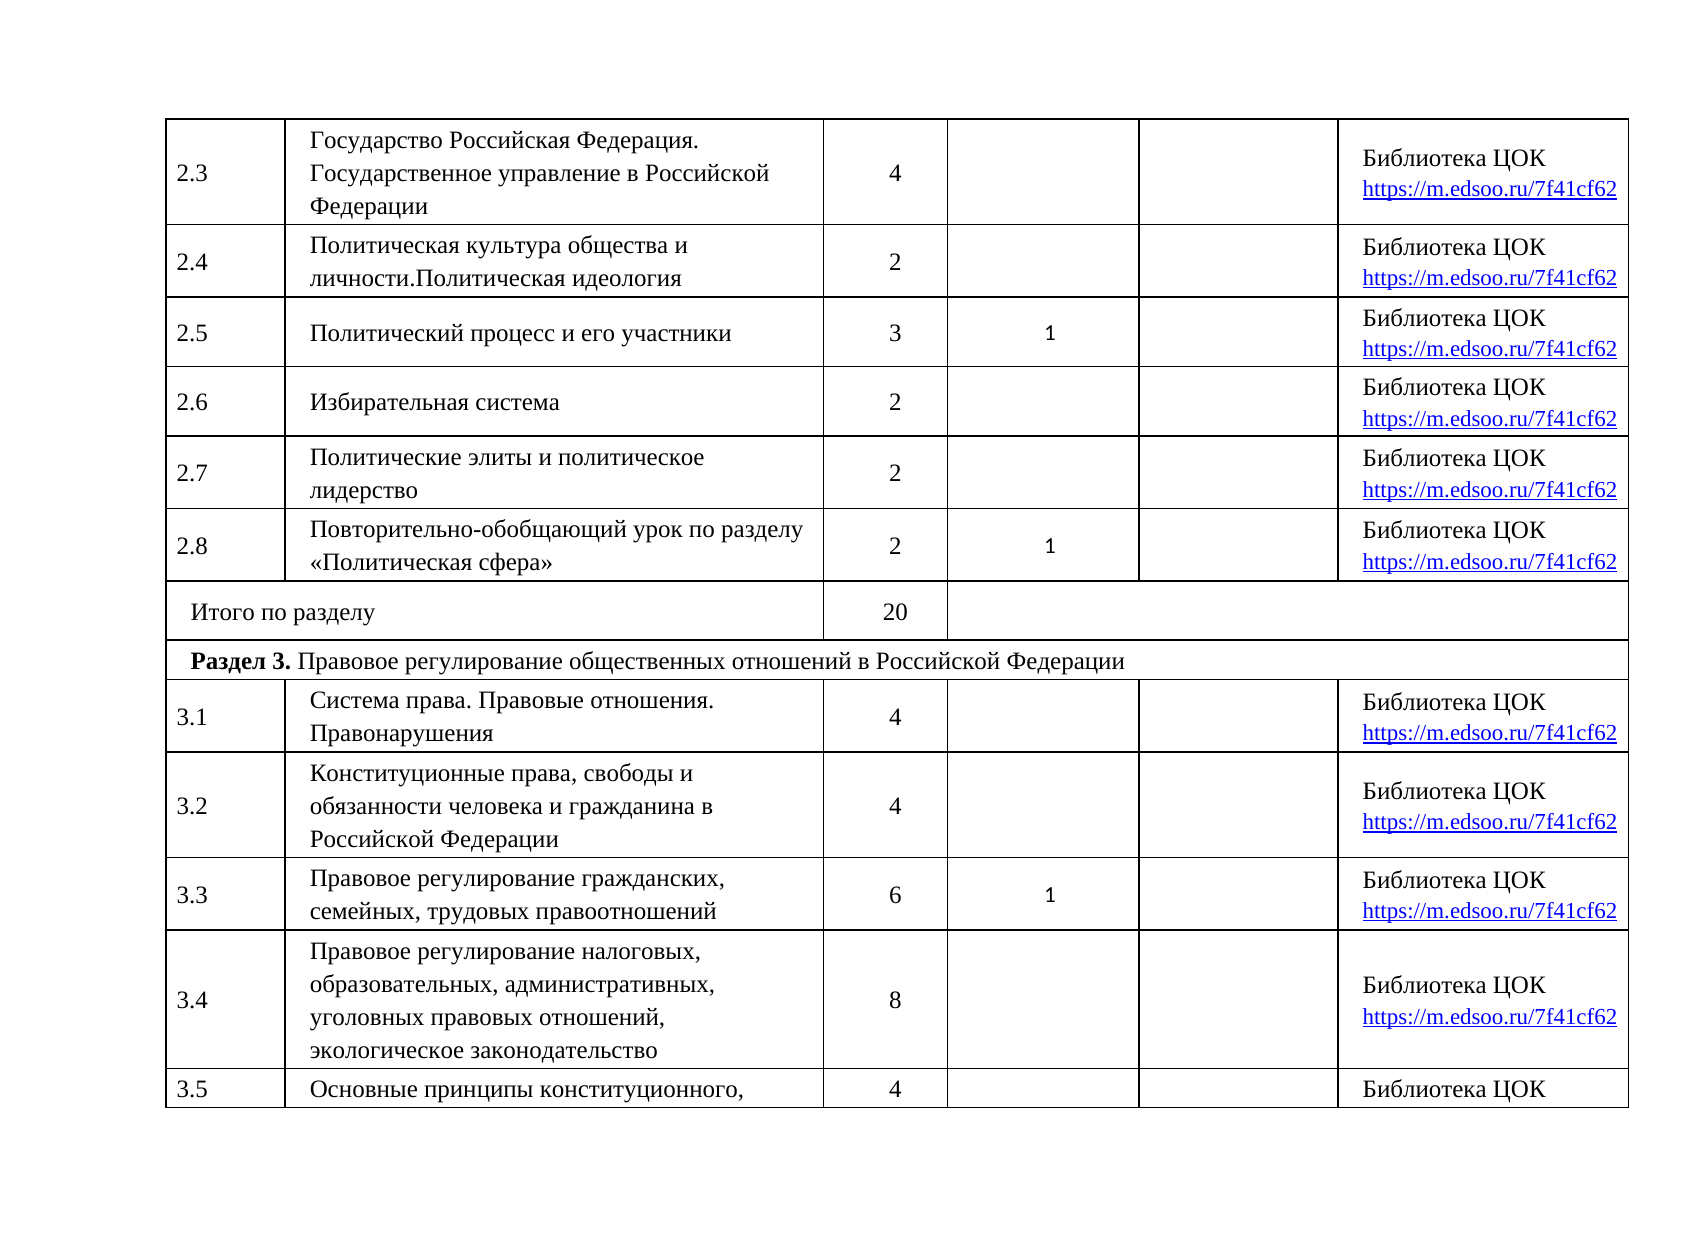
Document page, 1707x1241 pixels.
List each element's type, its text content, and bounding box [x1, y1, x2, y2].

table_cell [1140, 680, 1337, 751]
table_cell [1339, 1069, 1628, 1107]
table_cell Библиотека ЦОК https://m.edsoo.ru/7f41cf62 [1339, 437, 1628, 507]
table_cell Политическая культура общества и личности.Политическая идеология [286, 225, 823, 296]
table_cell 1 [948, 298, 1138, 366]
table_cell 3.3 [167, 858, 284, 929]
table_cell 3.1 [167, 680, 284, 751]
table_cell Раздел 3. Правовое регулирование общественных отношений в Российской Федерации [167, 641, 1628, 679]
table_cell [1140, 1069, 1337, 1107]
table_cell 2.3 [167, 120, 284, 223]
table_cell [1140, 298, 1337, 366]
table_cell 4 [824, 680, 947, 751]
table_cell 4 [824, 753, 947, 857]
table_cell 8 [824, 931, 947, 1067]
table_cell 2.6 [167, 367, 284, 435]
table_cell Библиотека ЦОК https://m.edsoo.ru/7f41cf62 [1339, 858, 1628, 929]
table_cell Государство Российская Федерация. Государственное управление в Российской Федерации [286, 120, 823, 223]
table_cell [948, 120, 1138, 223]
table_cell Правовое регулирование гражданских, семейных, трудовых правоотношений [286, 858, 823, 929]
table_cell Повторительно-обобщающий урок по разделу «Политическая сфера» [286, 509, 823, 580]
table_cell 3.4 [167, 931, 284, 1067]
table_cell Система права. Правовые отношения. Правонарушения [286, 680, 823, 751]
table_cell 2.5 [167, 298, 284, 366]
table_cell [1140, 120, 1337, 223]
table_cell Конституционные права, свободы и обязанности человека и гражданина в Российской Федерации [286, 753, 823, 857]
table_cell 2.7 [167, 437, 284, 507]
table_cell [286, 1069, 823, 1107]
table_cell Библиотека ЦОК https://m.edsoo.ru/7f41cf62 [1339, 753, 1628, 857]
table_cell 2.8 [167, 509, 284, 580]
table_cell [948, 931, 1138, 1067]
table_cell Политические элиты и политическое лидерство [286, 437, 823, 507]
table_cell [1140, 437, 1337, 507]
table_cell [1140, 931, 1337, 1067]
table_cell [948, 437, 1138, 507]
table_cell Избирательная система [286, 367, 823, 435]
table_cell 2.4 [167, 225, 284, 296]
table_cell 6 [824, 858, 947, 929]
table_cell [948, 753, 1138, 857]
table_cell [1140, 753, 1337, 857]
table_cell 2 [824, 225, 947, 296]
table_cell Итого по разделу [167, 582, 823, 639]
table_cell [1140, 858, 1337, 929]
table_cell 2 [824, 437, 947, 507]
table_cell Библиотека ЦОК https://m.edsoo.ru/7f41cf62 [1339, 509, 1628, 580]
table_cell Правовое регулирование налоговых, образовательных, административных, уголовных правовых отношений, экологическое законодательство [286, 931, 823, 1067]
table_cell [1339, 225, 1628, 296]
table_cell 3.2 [167, 753, 284, 857]
table_cell [948, 582, 1628, 639]
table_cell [1339, 120, 1628, 223]
table_cell [948, 1069, 1138, 1107]
table_cell 20 [824, 582, 947, 639]
table_cell 2 [824, 367, 947, 435]
table_cell [948, 680, 1138, 751]
table_cell Библиотека ЦОК https://m.edsoo.ru/7f41cf62 [1339, 367, 1628, 435]
table_cell 1 [948, 858, 1138, 929]
table_cell Политический процесс и его участники [286, 298, 823, 366]
table_cell Библиотека ЦОК https://m.edsoo.ru/7f41cf62 [1339, 680, 1628, 751]
table_cell 1 [948, 509, 1138, 580]
table_cell 2 [824, 509, 947, 580]
table_cell 3.5 [167, 1069, 284, 1107]
table_cell [1140, 509, 1337, 580]
table_cell Библиотека ЦОК https://m.edsoo.ru/7f41cf62 [1339, 298, 1628, 366]
table_cell 4 [824, 1069, 947, 1107]
table_cell 4 [824, 120, 947, 223]
table_cell [948, 367, 1138, 435]
table_cell [948, 225, 1138, 296]
table_cell [1140, 367, 1337, 435]
table_cell [1140, 225, 1337, 296]
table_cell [1339, 931, 1628, 1067]
table_cell 3 [824, 298, 947, 366]
